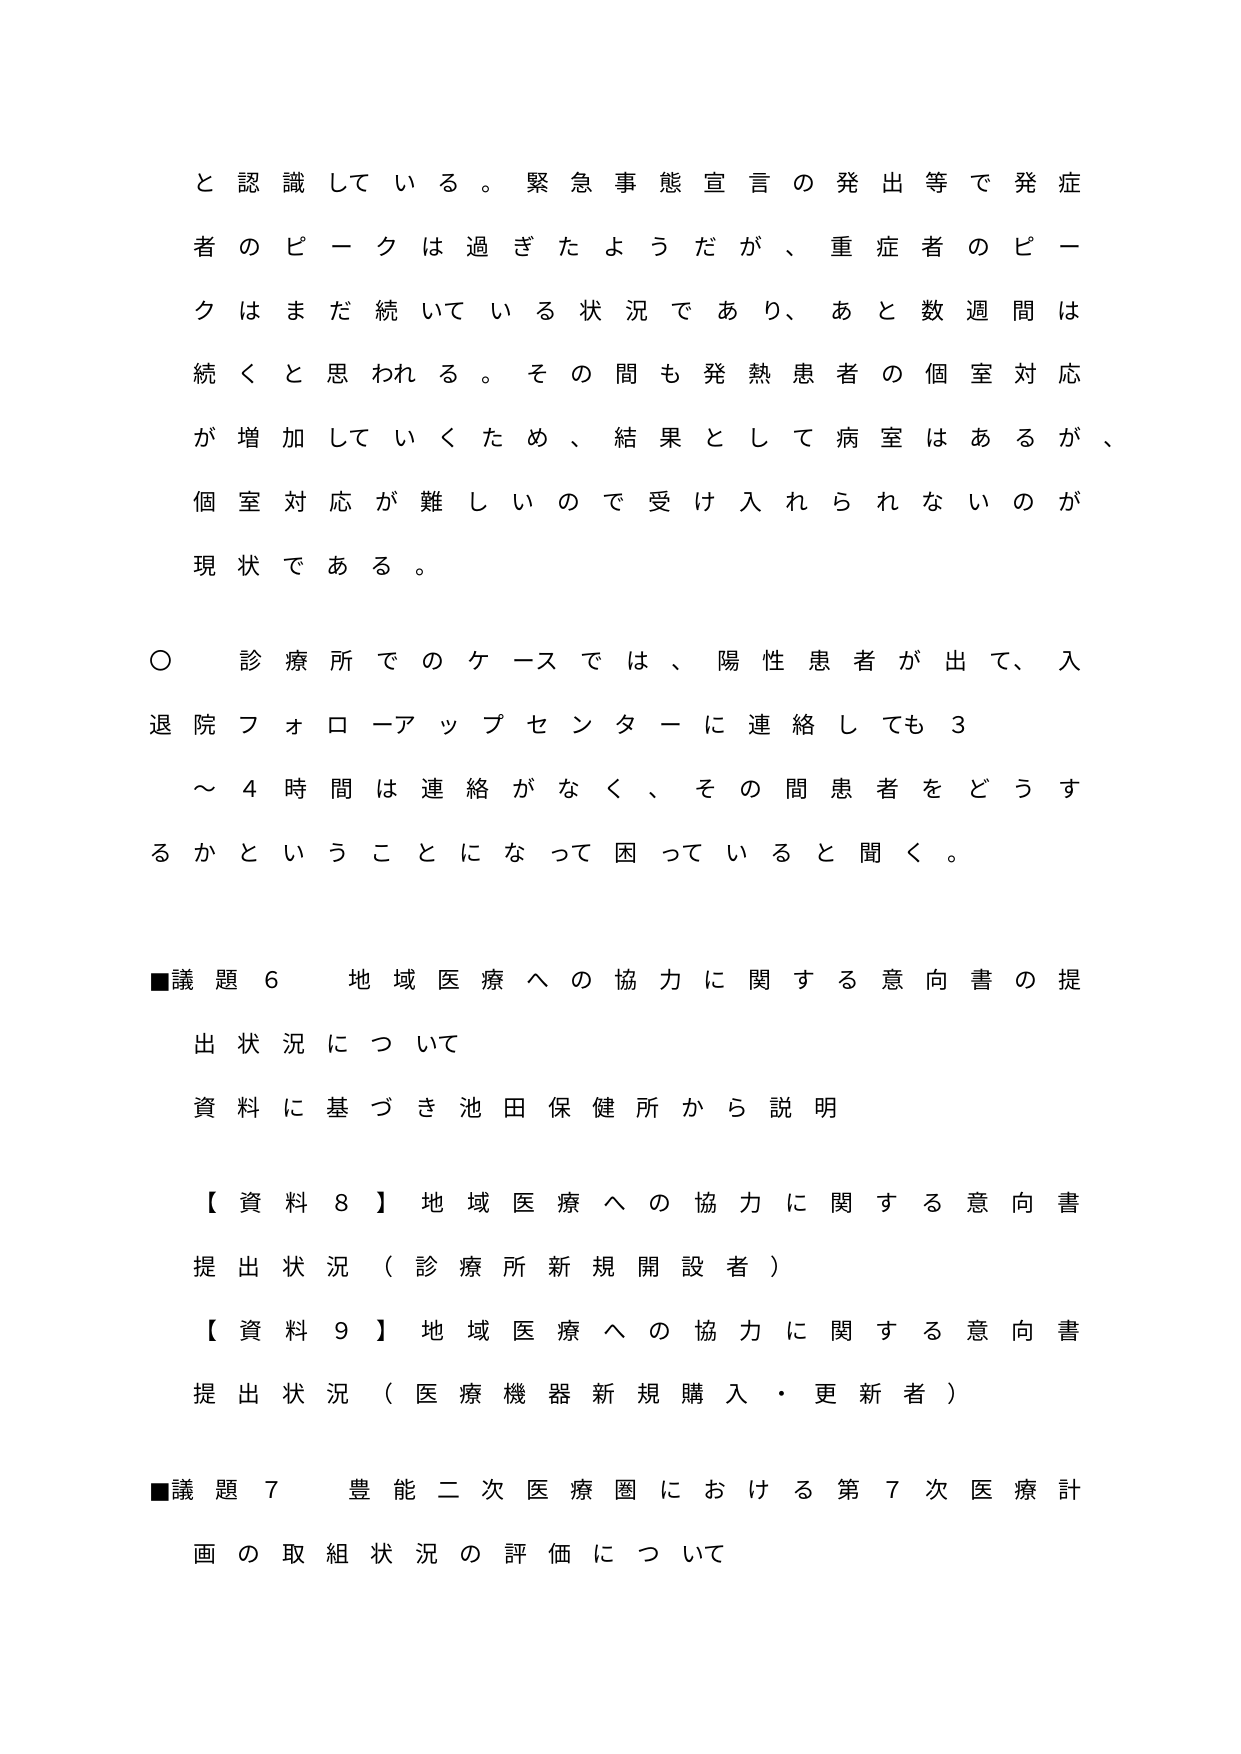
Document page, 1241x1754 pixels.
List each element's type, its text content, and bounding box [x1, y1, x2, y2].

text ～４時間は連絡がなく、その間患者をどうするかということになって困っていると聞く。 [149, 755, 1103, 883]
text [149, 150, 1103, 596]
text ■議題６ 地域医療への協力に関する意向書の提出状況について [149, 947, 1103, 1074]
text ■議題７ 豊能二次医療圏における第７次医療計画の取組状況の評価について [149, 1457, 1103, 1584]
text 【資料８】地域医療への協力に関する意向書提出状況（診療所新規開設者） [149, 1170, 1103, 1297]
text 資料に基づき池田保健所から説明 [149, 1074, 1103, 1138]
text 【資料９】地域医療への協力に関する意向書提出状況（医療機器新規購入・更新者） [149, 1297, 1103, 1425]
text 〇 診療所でのケースでは、陽性患者が出て、入退院フォローアップセンターに連絡しても３ [149, 628, 1103, 755]
